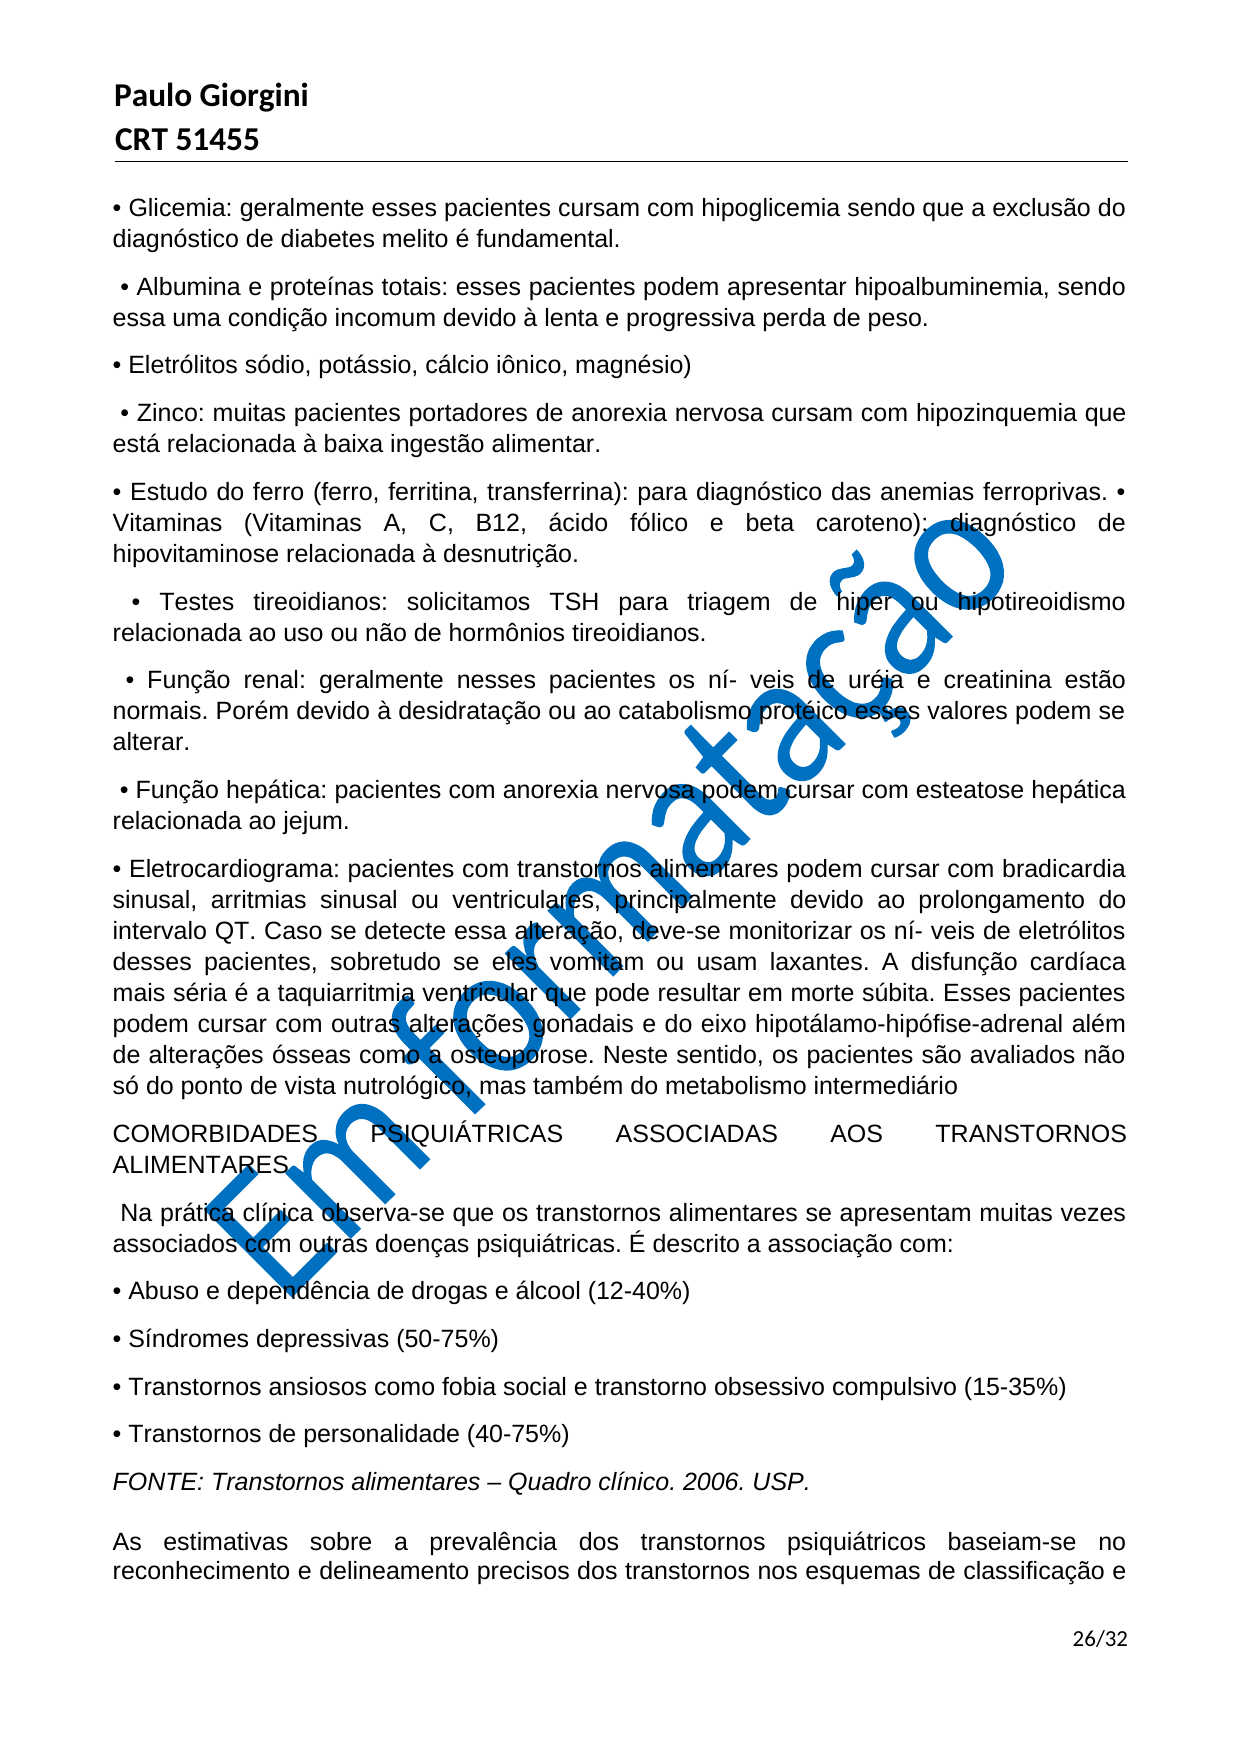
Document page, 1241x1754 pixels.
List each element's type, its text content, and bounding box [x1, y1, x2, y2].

text • Eletrocardiograma: pacientes com transtornos alimentares podem cursar com bradicardia sinusal, arritmias sinusal ou ventriculares, principalmente devido ao prolongamento do intervalo QT. Caso se detecte essa alteração, deve-se monitorizar os ní- veis de eletrólitos desses pacientes, sobretudo se eles vomitam ou usam laxantes. A disfunção cardíaca mais séria é a taquiarritmia ventricular que pode resultar em morte súbita. Esses pacientes podem cursar com outras alterações gonadais e do eixo hipotálamo-hipófise-adrenal além de alterações ósseas como a osteoporose. Neste sentido, os pacientes são avaliados não só do ponto de vista nutrológico, mas também do metabolismo intermediário [112, 854, 1128, 1100]
text • Albumina e proteínas totais: esses pacientes podem apresentar hipoalbuminemia, sendo essa uma condição incomum devido à lenta e progressiva perda de peso. [112, 272, 1128, 331]
text • Função renal: geralmente nesses pacientes os ní- veis de uréia e creatinina estão normais. Porém devido à desidratação ou ao catabolismo protéico esses valores podem se alterar. [112, 665, 1128, 756]
text • Síndromes depressivas (50-75%) [112, 1324, 1128, 1353]
text • Abuso e dependência de drogas e álcool (12-40%) [112, 1276, 1128, 1305]
text • Eletrólitos sódio, potássio, cálcio iônico, magnésio) [112, 350, 1128, 379]
text • Testes tireoidianos: solicitamos TSH para triagem de hiper ou hipotireoidismo relacionada ao uso ou não de hormônios tireoidianos. [112, 587, 1128, 646]
text • Estudo do ferro (ferro, ferritina, transferrina): para diagnóstico das anemias ferroprivas. • Vitaminas (Vitaminas A, C, B12, ácido fólico e beta caroteno): diagnóstico de hipovitaminose relacionada à desnutrição. [112, 477, 1128, 568]
text • Função hepática: pacientes com anorexia nervosa podem cursar com esteatose hepática relacionada ao jejum. [112, 775, 1128, 835]
text • Transtornos ansiosos como fobia social e transtorno obsessivo compulsivo (15-35%) [112, 1372, 1128, 1401]
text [112, 1527, 1128, 1585]
text • Glicemia: geralmente esses pacientes cursam com hipoglicemia sendo que a exclusão do diagnóstico de diabetes melito é fundamental. [112, 193, 1128, 253]
text Na prática clínica observa-se que os transtornos alimentares se apresentam muitas vezes associados com outras doenças psiquiátricas. É descrito a associação com: [112, 1198, 1128, 1257]
text FONTE: Transtornos alimentares – Quadro clínico. 2006. USP. [112, 1467, 1128, 1496]
text COMORBIDADES PSIQUIÁTRICAS ASSOCIADAS AOS TRANSTORNOS ALIMENTARES [112, 1119, 1128, 1179]
text • Transtornos de personalidade (40-75%) [112, 1419, 1128, 1448]
text • Zinco: muitas pacientes portadores de anorexia nervosa cursam com hipozinquemia que está relacionada à baixa ingestão alimentar. [112, 398, 1128, 458]
